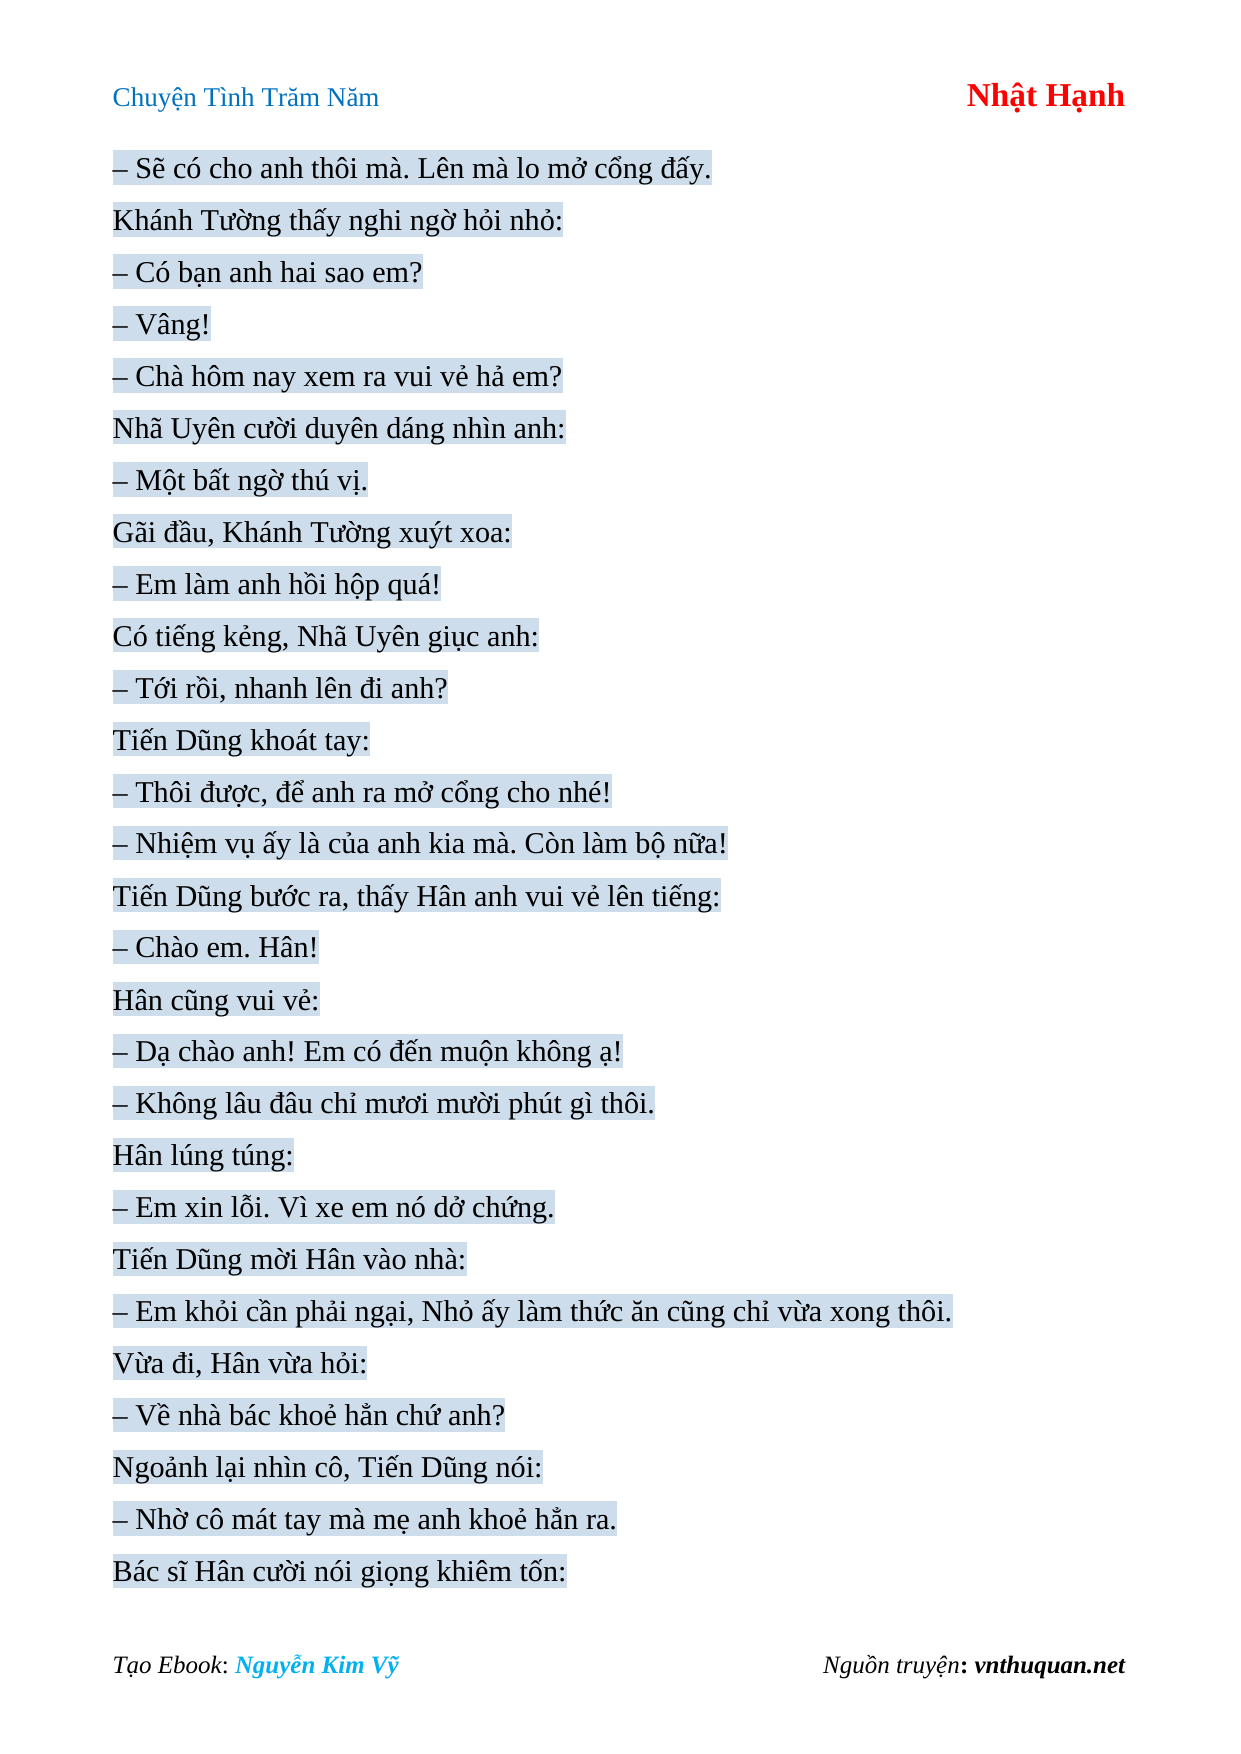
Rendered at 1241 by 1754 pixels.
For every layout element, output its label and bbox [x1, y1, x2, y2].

text [112, 150, 1128, 1588]
